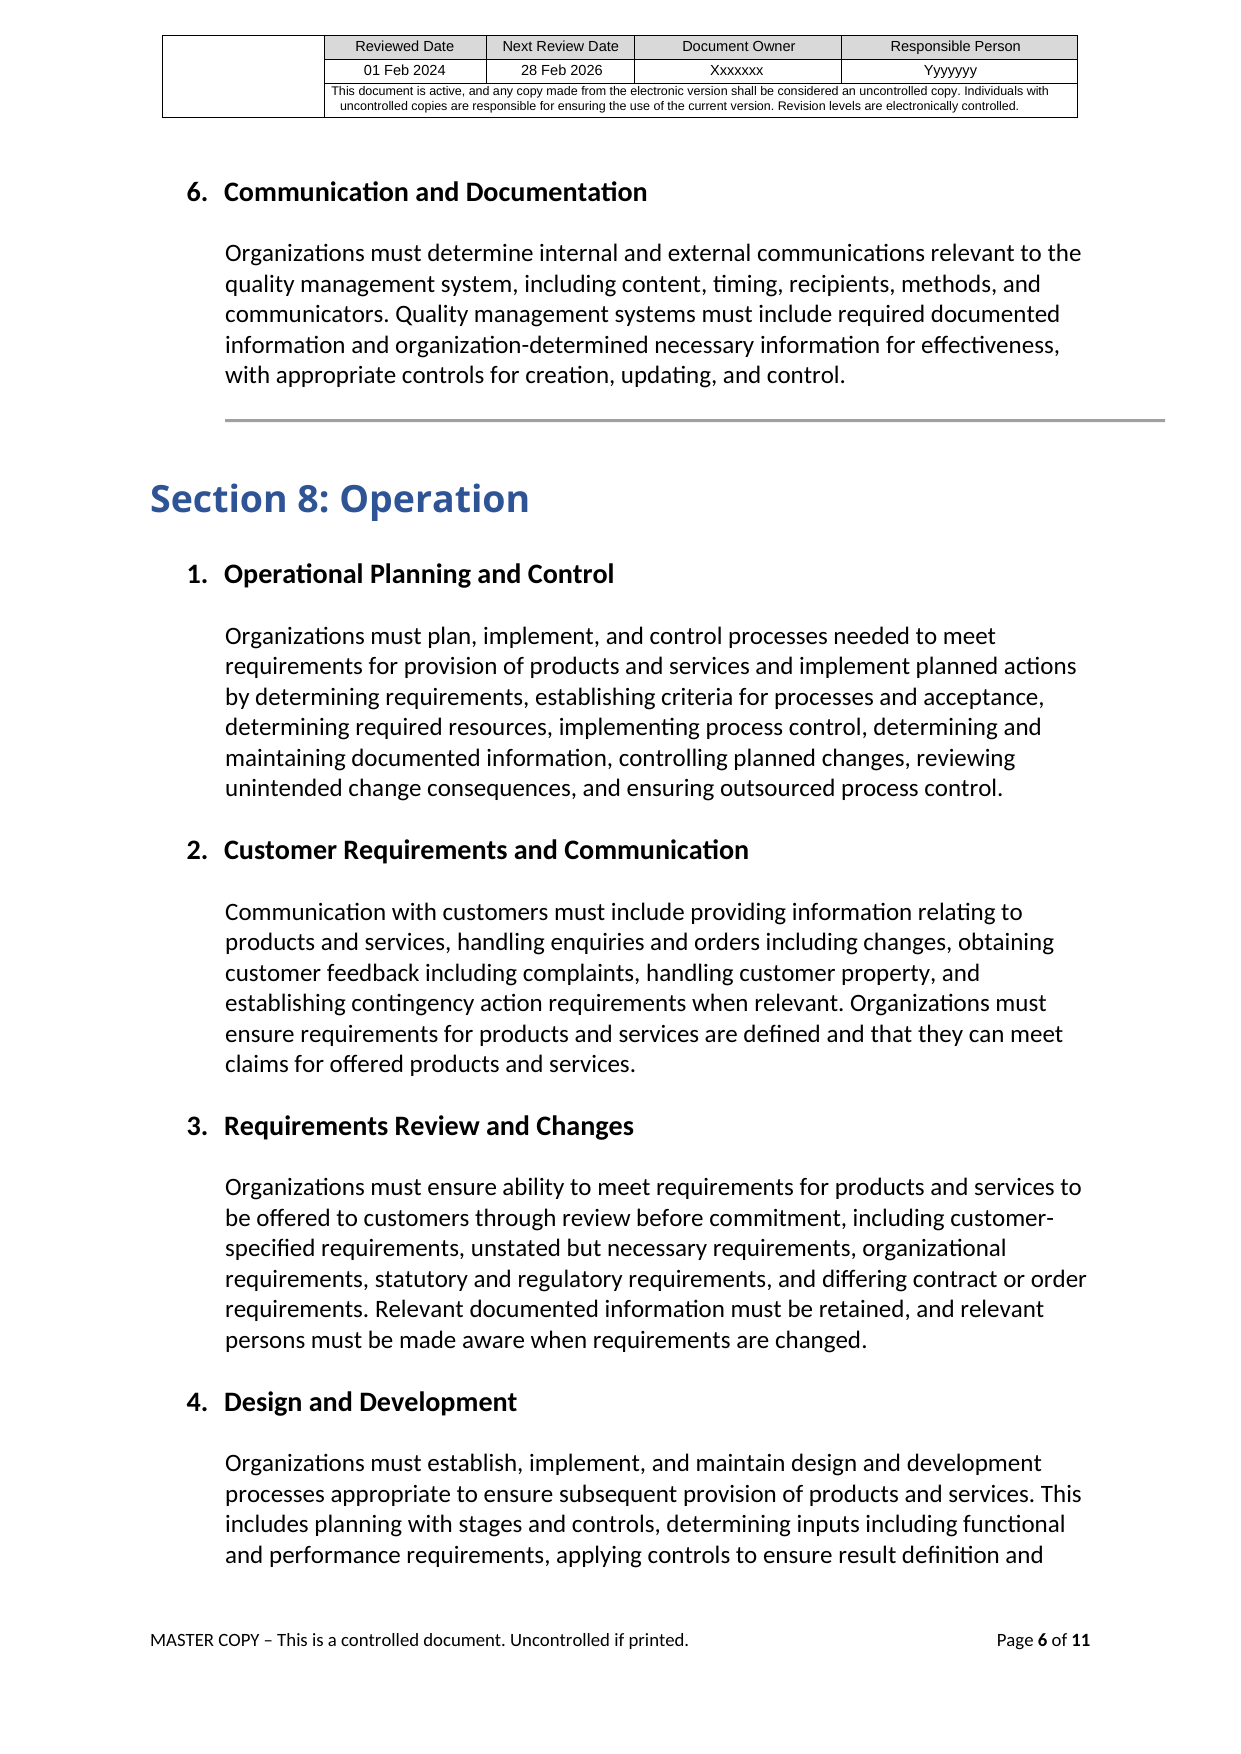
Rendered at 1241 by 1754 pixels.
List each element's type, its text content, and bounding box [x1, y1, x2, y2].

subtitle Operational Planning and Control [186, 556, 1090, 591]
subtitle Design and Development [186, 1384, 1090, 1418]
subtitle Customer Requirements and Communication [186, 832, 1090, 867]
subtitle Communication and Documentation [186, 174, 1090, 208]
text Organizations must determine internal and external communications relevant to the quality management system, including content, timing, recipients, methods, and communicators. Quality management systems must include required documented information and organization-determined necessary information for effectiveness, with appropriate controls for creation, updating, and control. [225, 237, 1090, 390]
text Communication with customers must include providing information relating to products and services, handling enquiries and orders including changes, obtaining customer feedback including complaints, handling customer property, and establishing contingency action requirements when relevant. Organizations must ensure requirements for products and services are defined and that they can meet claims for offered products and services. [225, 896, 1090, 1079]
text Organizations must ensure ability to meet requirements for products and services to be offered to customers through review before commitment, including customer-specified requirements, unstated but necessary requirements, organizational requirements, statutory and regulatory requirements, and differing contract or order requirements. Relevant documented information must be retained, and relevant persons must be made aware when requirements are changed. [225, 1172, 1090, 1355]
text Organizations must plan, implement, and control processes needed to meet requirements for provision of products and services and implement planned actions by determining requirements, establishing criteria for processes and acceptance, determining required resources, implementing process control, determining and maintaining documented information, controlling planned changes, reviewing unintended change consequences, and ensuring outsourced process control. [225, 620, 1090, 803]
subtitle Requirements Review and Changes [186, 1108, 1090, 1142]
subtitle Section 8: Operation [150, 472, 1090, 523]
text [225, 1447, 1090, 1569]
